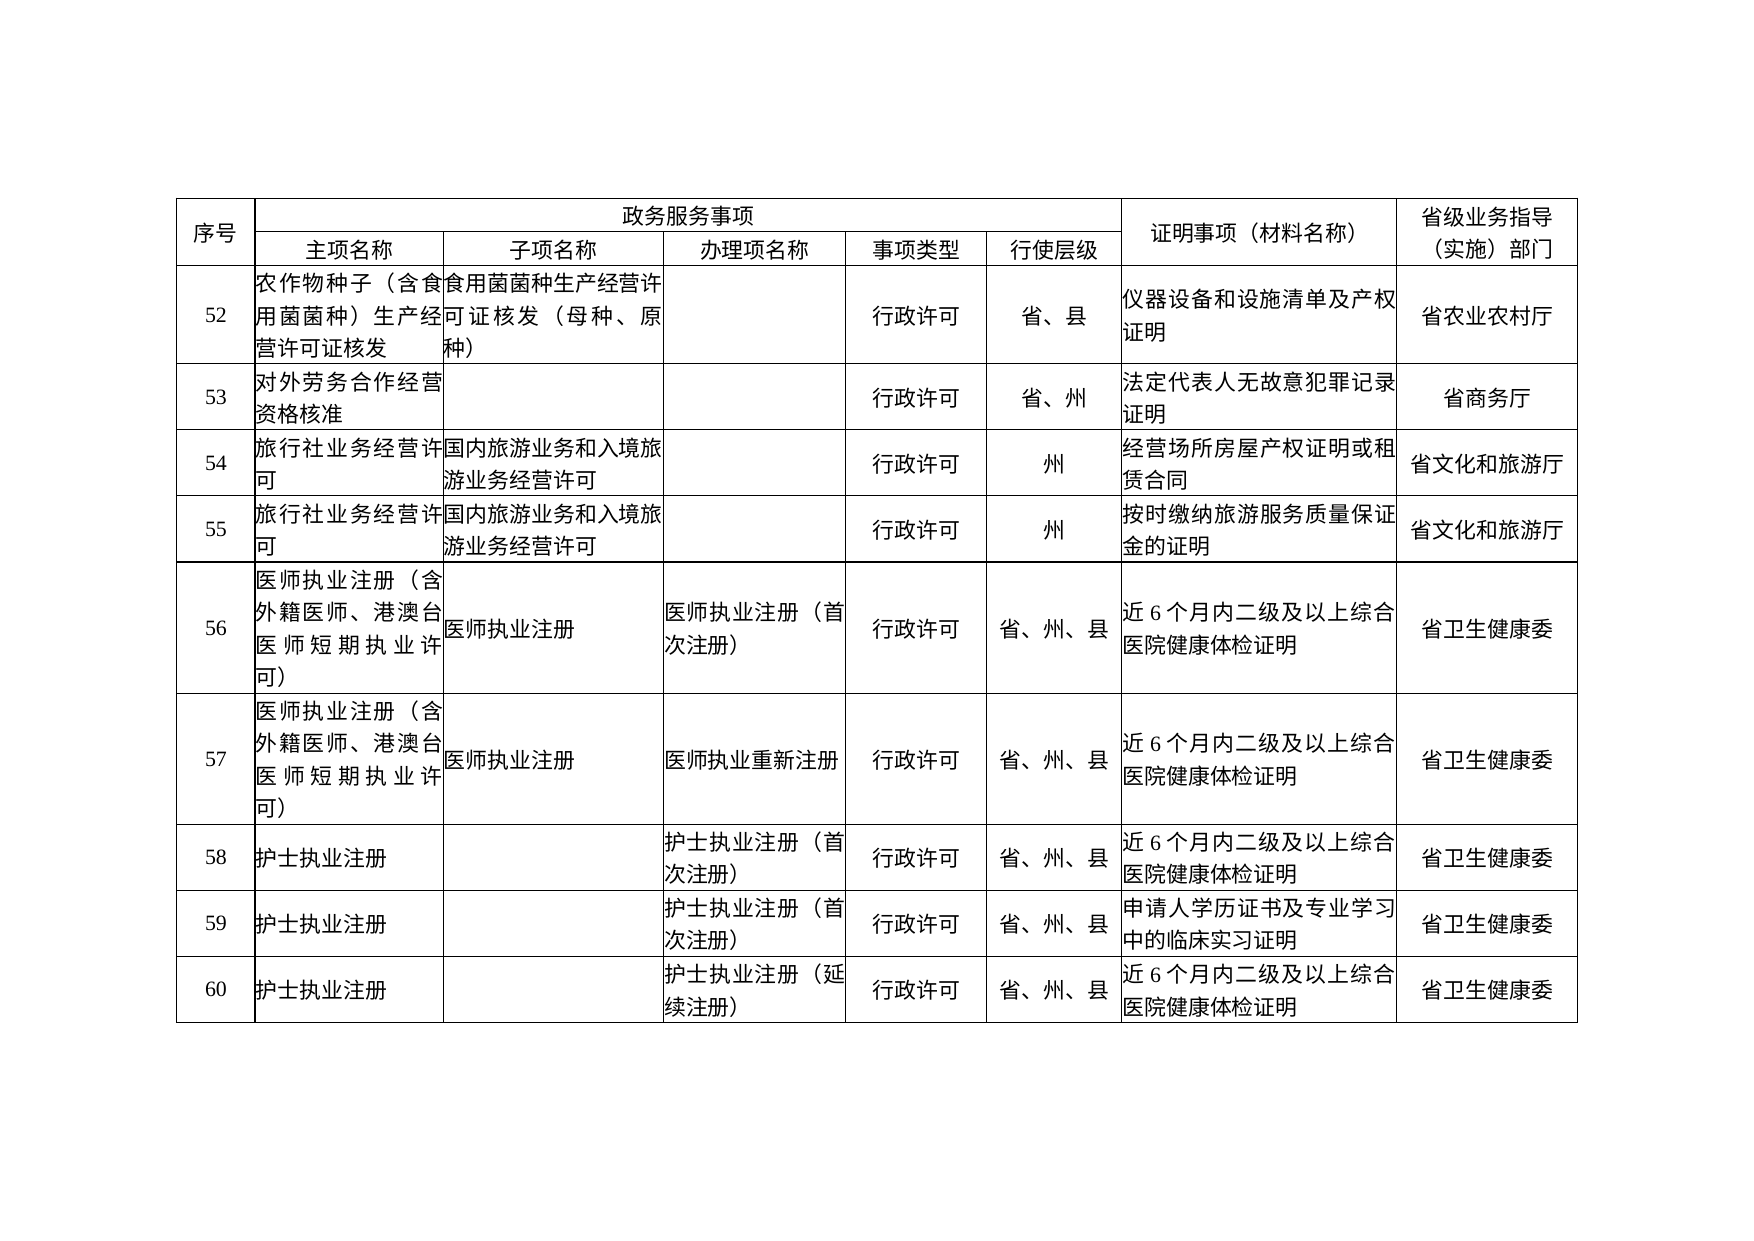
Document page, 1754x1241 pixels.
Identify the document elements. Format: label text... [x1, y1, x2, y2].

table_header 政务服务事项 [256, 199, 1121, 231]
table_cell 60 [177, 957, 254, 1022]
table_cell [664, 430, 845, 495]
table_cell 旅行社业务经营许可 [256, 430, 443, 495]
table_cell 省文化和旅游厅 [1397, 430, 1577, 495]
table_cell 国内旅游业务和入境旅游业务经营许可 [444, 496, 663, 561]
table_cell 事项类型 [846, 232, 986, 265]
table_cell 省、县 [987, 266, 1121, 363]
table_cell 行政许可 [846, 891, 986, 956]
table_cell 省、州、县 [987, 563, 1121, 692]
table_cell 州 [987, 496, 1121, 561]
table_cell 行政许可 [846, 266, 986, 363]
table_cell 食用菌菌种生产经营许可证核发（母种、原种） [444, 266, 663, 363]
table_cell 经营场所房屋产权证明或租赁合同 [1122, 430, 1396, 495]
table_cell 行使层级 [987, 232, 1121, 265]
table_cell [664, 496, 845, 561]
table_cell 近6个月内二级及以上综合医院健康体检证明 [1122, 825, 1396, 889]
table_cell 56 [177, 563, 254, 692]
table_cell 近6个月内二级及以上综合医院健康体检证明 [1122, 563, 1396, 692]
table_cell 近6个月内二级及以上综合医院健康体检证明 [1122, 957, 1396, 1022]
table_cell 国内旅游业务和入境旅游业务经营许可 [444, 430, 663, 495]
table_cell 省卫生健康委 [1397, 891, 1577, 956]
table_cell 护士执业注册 [256, 825, 443, 889]
table_cell 省商务厅 [1397, 364, 1577, 429]
table_cell 行政许可 [846, 825, 986, 889]
table_cell 52 [177, 266, 254, 363]
table_cell 省农业农村厅 [1397, 266, 1577, 363]
table_cell 对外劳务合作经营资格核准 [256, 364, 443, 429]
table_cell 医师执业注册 [444, 563, 663, 692]
table_cell 行政许可 [846, 957, 986, 1022]
table_cell 省、州、县 [987, 957, 1121, 1022]
table_cell 医师执业注册（含外籍医师、港澳台医师短期执业许可） [256, 563, 443, 692]
table_cell 行政许可 [846, 430, 986, 495]
table_cell 省、州 [987, 364, 1121, 429]
table_cell 旅行社业务经营许可 [256, 496, 443, 561]
table_cell 省、州、县 [987, 825, 1121, 889]
table_cell 省卫生健康委 [1397, 563, 1577, 692]
table_cell 仪器设备和设施清单及产权证明 [1122, 266, 1396, 363]
table_header 证明事项（材料名称） [1122, 199, 1396, 265]
table_cell [444, 957, 663, 1022]
table_cell 53 [177, 364, 254, 429]
table_cell [444, 364, 663, 429]
table_cell 省、州、县 [987, 694, 1121, 823]
table_cell 按时缴纳旅游服务质量保证金的证明 [1122, 496, 1396, 561]
table_cell 省、州、县 [987, 891, 1121, 956]
table_cell 行政许可 [846, 694, 986, 823]
table_cell 护士执业注册 [256, 957, 443, 1022]
table_cell [664, 364, 845, 429]
table_cell 护士执业注册（首次注册） [664, 825, 845, 889]
table_cell 省卫生健康委 [1397, 694, 1577, 823]
table_cell [444, 891, 663, 956]
table_cell 医师执业注册（首次注册） [664, 563, 845, 692]
table_header 省级业务指导 （实施）部门 [1397, 199, 1577, 265]
table_cell 近6个月内二级及以上综合医院健康体检证明 [1122, 694, 1396, 823]
table_cell 省卫生健康委 [1397, 957, 1577, 1022]
table_cell 子项名称 [444, 232, 663, 265]
table_cell 54 [177, 430, 254, 495]
table_cell 行政许可 [846, 364, 986, 429]
table_cell [664, 266, 845, 363]
table_cell 55 [177, 496, 254, 561]
table_cell 农作物种子（含食用菌菌种）生产经营许可证核发 [256, 266, 443, 363]
table_cell 59 [177, 891, 254, 956]
table_cell 护士执业注册（延续注册） [664, 957, 845, 1022]
table_cell 州 [987, 430, 1121, 495]
table_cell 主项名称 [256, 232, 443, 265]
table_cell 57 [177, 694, 254, 823]
table_cell 申请人学历证书及专业学习中的临床实习证明 [1122, 891, 1396, 956]
table_cell [444, 825, 663, 889]
table_cell 医师执业注册 [444, 694, 663, 823]
table_header 序号 [177, 199, 254, 265]
table_cell 法定代表人无故意犯罪记录证明 [1122, 364, 1396, 429]
table_cell 办理项名称 [664, 232, 845, 265]
table_cell 医师执业重新注册 [664, 694, 845, 823]
table_cell 省文化和旅游厅 [1397, 496, 1577, 561]
table_cell 护士执业注册 [256, 891, 443, 956]
table_cell 58 [177, 825, 254, 889]
table_cell 医师执业注册（含外籍医师、港澳台医师短期执业许可） [256, 694, 443, 823]
table_cell 护士执业注册（首次注册） [664, 891, 845, 956]
table_cell 行政许可 [846, 496, 986, 561]
table_cell 省卫生健康委 [1397, 825, 1577, 889]
table_cell 行政许可 [846, 563, 986, 692]
